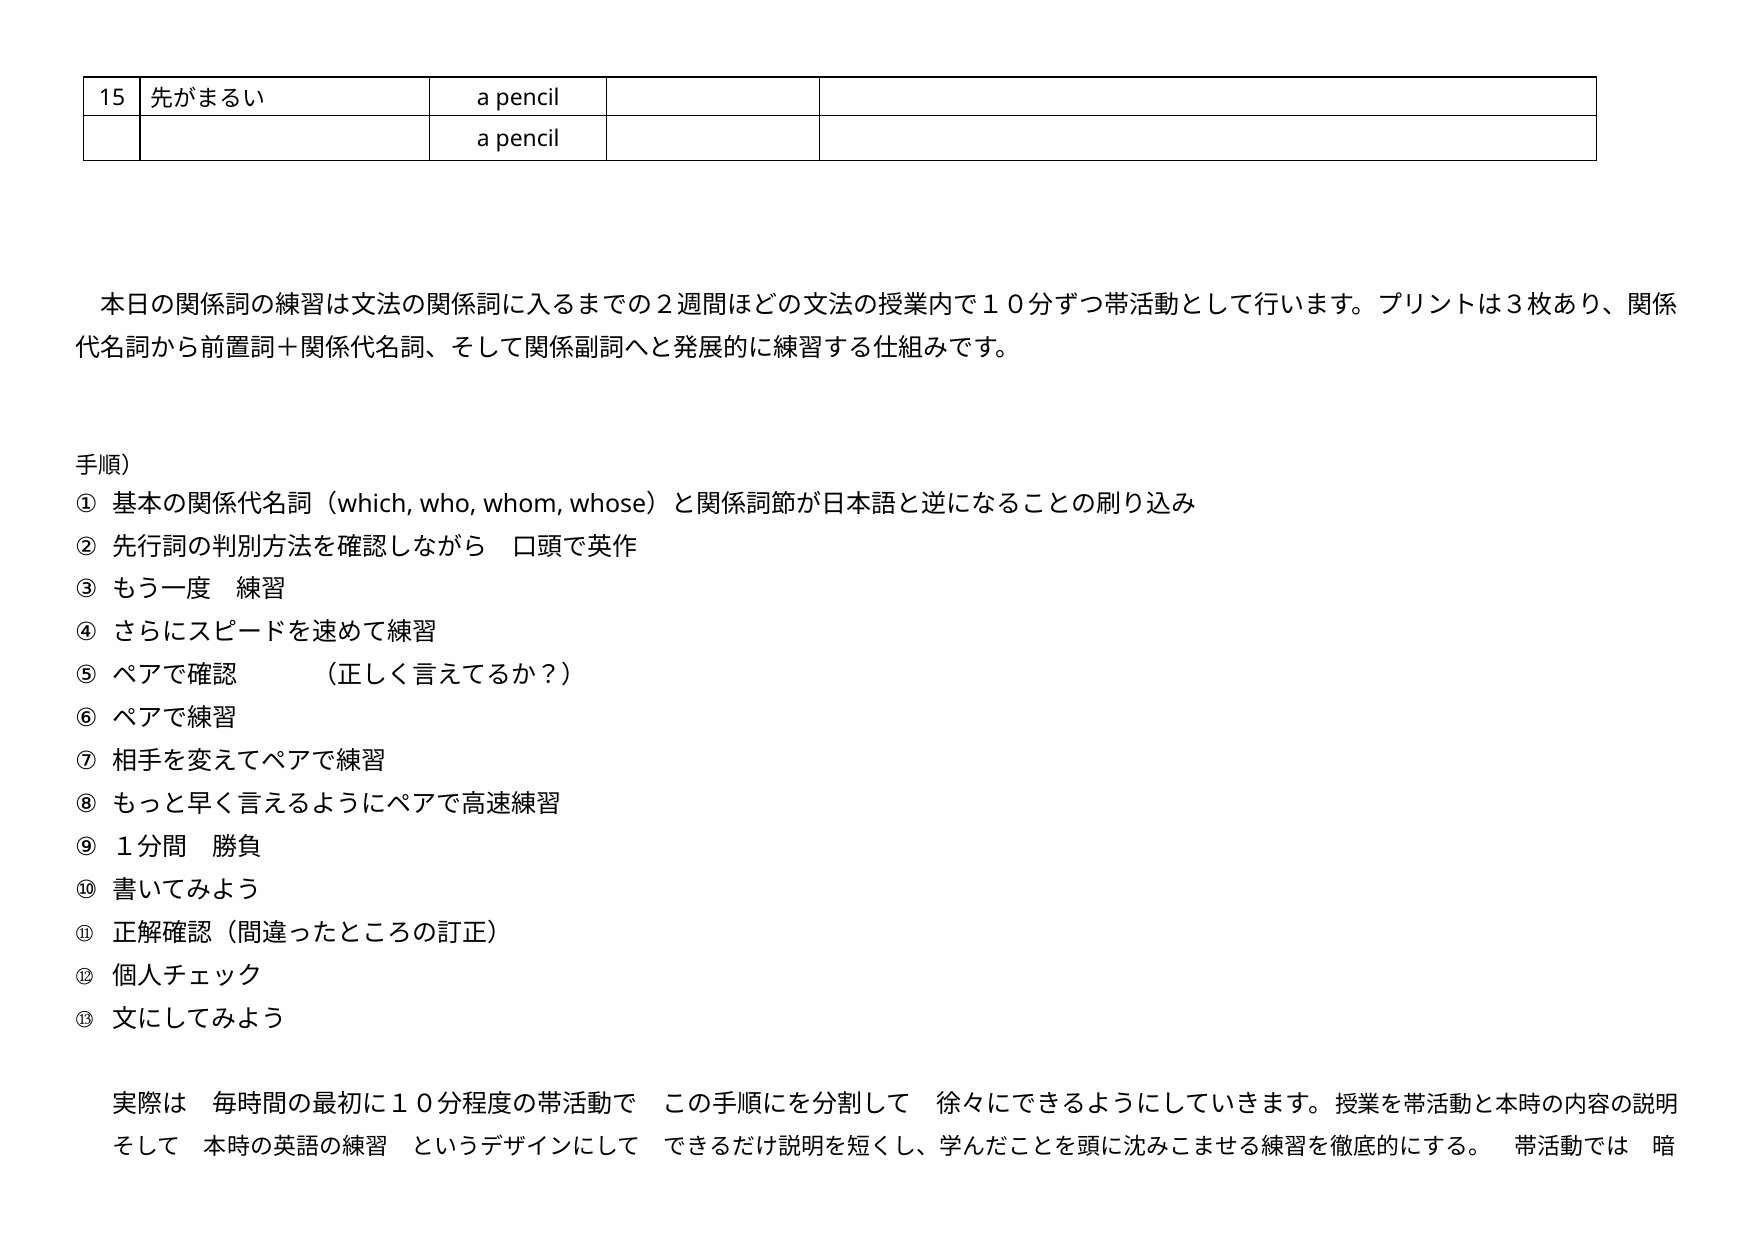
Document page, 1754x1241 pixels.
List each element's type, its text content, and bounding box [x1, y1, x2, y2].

list 相手を変えてペアで練習 [75, 740, 1679, 777]
text 本日の関係詞の練習は文法の関係詞に入るまでの２週間ほどの文法の授業内で１０分ずつ帯活動として行います。プリントは３枚あり、関係代名詞から前置詞＋関係代名詞、そして関係副詞へと発展的に練習する仕組みです。 [75, 284, 1679, 364]
list 基本の関係代名詞（which, who, whom, whose）と関係詞節が日本語と逆になることの刷り込み [75, 482, 1679, 520]
list さらにスピードを速めて練習 [75, 611, 1679, 649]
list ペアで確認 （正しく言えてるか？） [75, 654, 1679, 692]
table_cell [820, 116, 1596, 160]
table_cell [141, 116, 429, 160]
table_cell [84, 116, 139, 160]
table_cell [607, 78, 819, 115]
list もう一度 練習 [75, 568, 1679, 606]
list １分間 勝負 [75, 826, 1679, 863]
list 正解確認（間違ったところの訂正） [75, 912, 1679, 949]
list 個人チェック [75, 954, 1679, 992]
list 先行詞の判別方法を確認しながら 口頭で英作 [75, 525, 1679, 563]
text 手順） [75, 445, 1679, 482]
list 文にしてみよう [75, 997, 1679, 1035]
list 書いてみよう [75, 869, 1679, 906]
list ペアで練習 [75, 697, 1679, 734]
table_cell 先がまるい [141, 78, 429, 115]
table_cell [607, 116, 819, 160]
table_cell 15 [84, 78, 139, 115]
table_cell a pencil [430, 116, 606, 160]
table_cell a pencil [430, 78, 606, 115]
list もっと早く言えるようにペアで高速練習 [75, 783, 1679, 820]
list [112, 1083, 1679, 1164]
table_cell [820, 78, 1596, 115]
